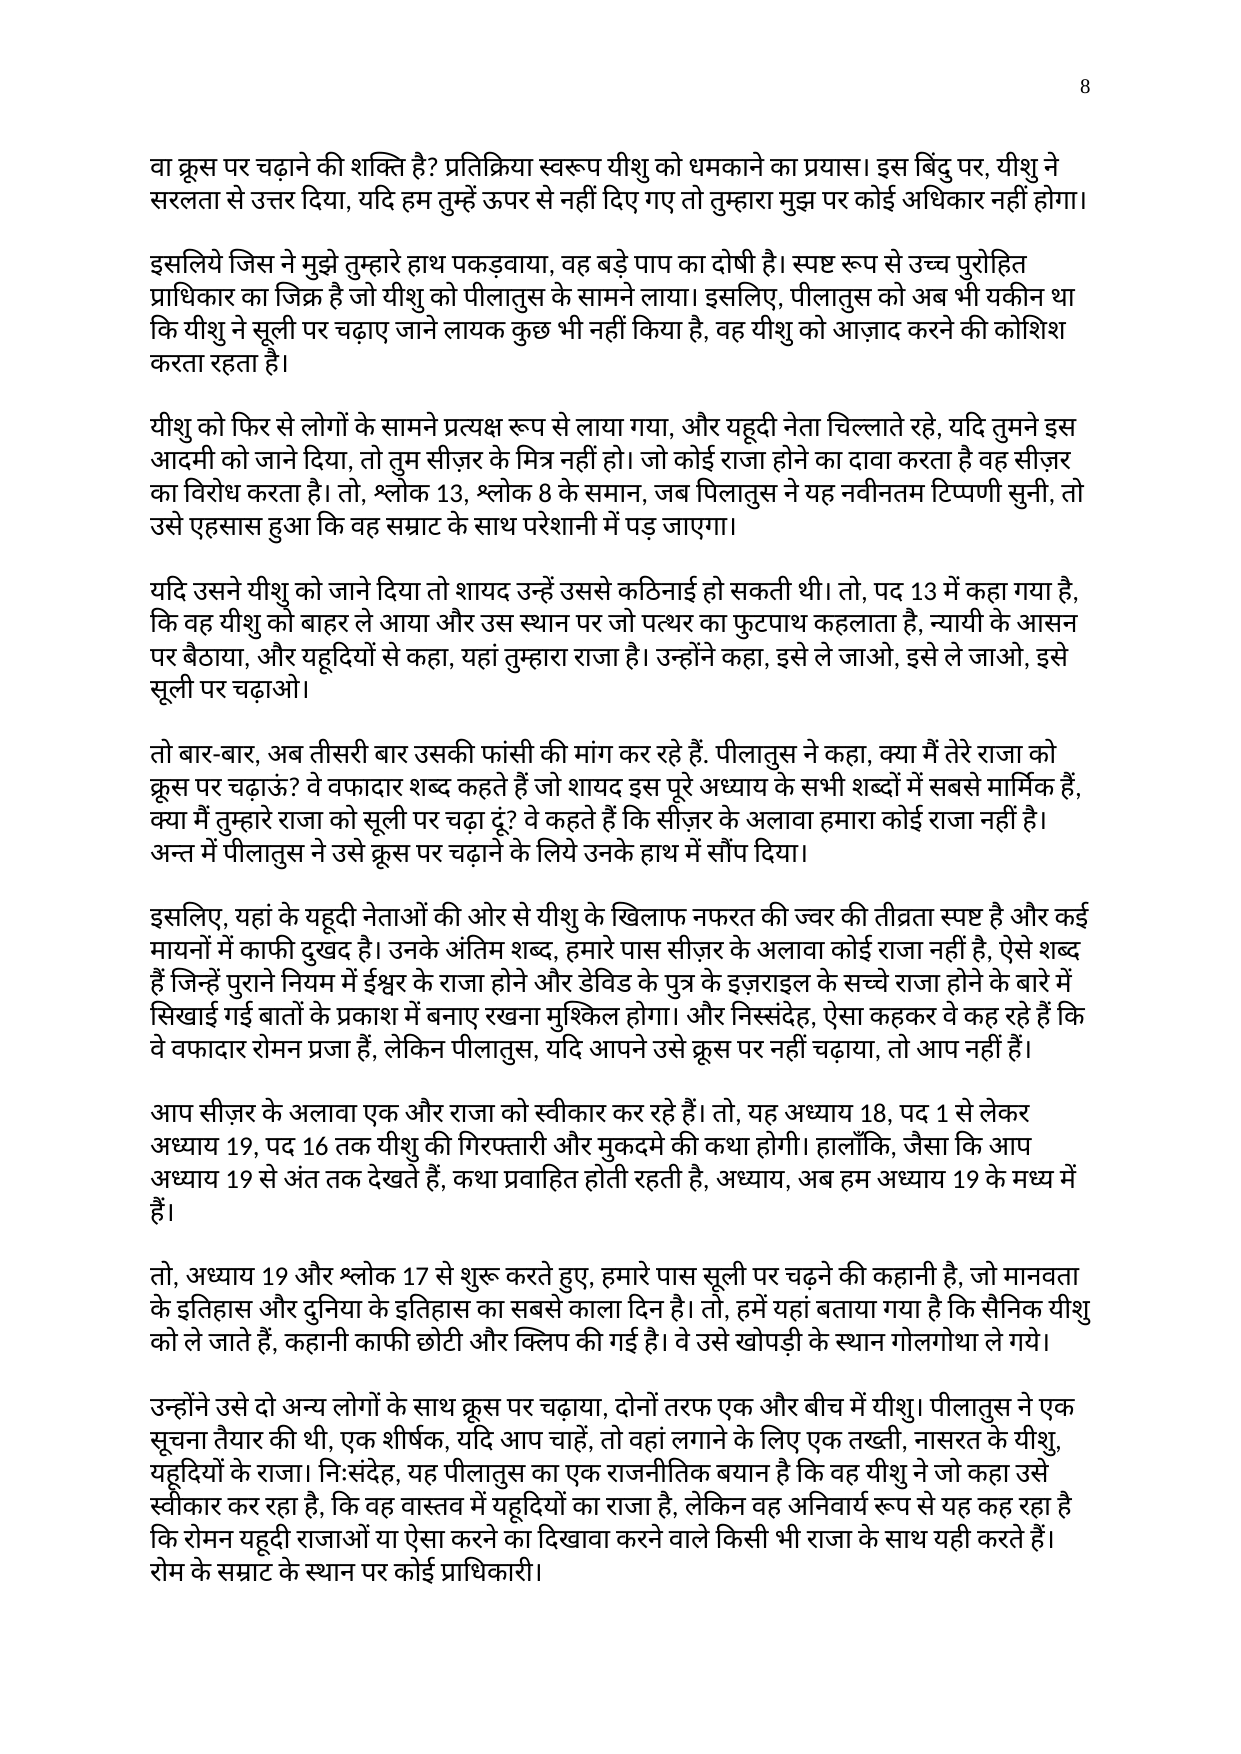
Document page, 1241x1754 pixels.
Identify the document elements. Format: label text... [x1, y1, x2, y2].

text तो बार-बार, अब तीसरी बार उसकी फांसी की मांग कर रहे हैं. पीलातुस ने कहा, क्या मैं तेरे राजा को क्रूस पर चढ़ाऊं? वे वफादार शब्द कहते हैं जो शायद इस पूरे अध्याय के सभी शब्दों में सबसे मार्मिक हैं, क्या मैं तुम्हारे राजा को सूली पर चढ़ा दूं? वे कहते हैं कि सीज़र के अलावा हमारा कोई राजा नहीं है। अन्त में पीलातुस ने उसे क्रूस पर चढ़ाने के लिये उनके हाथ में सौंप दिया। [150, 737, 1090, 869]
text यीशु को फिर से लोगों के सामने प्रत्यक्ष रूप से लाया गया, और यहूदी नेता चिल्लाते रहे, यदि तुमने इस आदमी को जाने दिया, तो तुम सीज़र के मित्र नहीं हो। जो कोई राजा होने का दावा करता है वह सीज़र का विरोध करता है। तो, श्लोक 13, श्लोक 8 के समान, जब पिलातुस ने यह नवीनतम टिप्पणी सुनी, तो उसे एहसास हुआ कि वह सम्राट के साथ परेशानी में पड़ जाएगा। [150, 410, 1090, 542]
text तो, अध्याय 19 और श्लोक 17 से शुरू करते हुए, हमारे पास सूली पर चढ़ने की कहानी है, जो मानवता के इतिहास और दुनिया के इतिहास का सबसे काला दिन है। तो, हमें यहां बताया गया है कि सैनिक यीशु को ले जाते हैं, कहानी काफी छोटी और क्लिप की गई है। वे उसे खोपड़ी के स्थान गोलगोथा ले गये। [150, 1259, 1090, 1359]
text आप सीज़र के अलावा एक और राजा को स्वीकार कर रहे हैं। तो, यह अध्याय 18, पद 1 से लेकर अध्याय 19, पद 16 तक यीशु की गिरफ्तारी और मुकदमे की कथा होगी। हालाँकि, जैसा कि आप अध्याय 19 से अंत तक देखते हैं, कथा प्रवाहित होती रहती है, अध्याय, अब हम अध्याय 19 के मध्य में हैं। [150, 1096, 1090, 1228]
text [150, 150, 1090, 216]
text उन्होंने उसे दो अन्य लोगों के साथ क्रूस पर चढ़ाया, दोनों तरफ एक और बीच में यीशु। पीलातुस ने एक सूचना तैयार की थी, एक शीर्षक, यदि आप चाहें, तो वहां लगाने के लिए एक तख्ती, नासरत के यीशु, यहूदियों के राजा। निःसंदेह, यह पीलातुस का एक राजनीतिक बयान है कि वह यीशु ने जो कहा उसे स्वीकार कर रहा है, कि वह वास्तव में यहूदियों का राजा है, लेकिन वह अनिवार्य रूप से यह कह रहा है कि रोमन यहूदी राजाओं या ऐसा करने का दिखावा करने वाले किसी भी राजा के साथ यही करते हैं। रोम के सम्राट के स्थान पर कोई प्राधिकारी। [150, 1390, 1090, 1588]
text यदि उसने यीशु को जाने दिया तो शायद उन्हें उससे कठिनाई हो सकती थी। तो, पद 13 में कहा गया है, कि वह यीशु को बाहर ले आया और उस स्थान पर जो पत्थर का फुटपाथ कहलाता है, न्यायी के आसन पर बैठाया, और यहूदियों से कहा, यहां तुम्हारा राजा है। उन्होंने कहा, इसे ले जाओ, इसे ले जाओ, इसे सूली पर चढ़ाओ। [150, 574, 1090, 706]
text इसलिए, यहां के यहूदी नेताओं की ओर से यीशु के खिलाफ नफरत की ज्वर की तीव्रता स्पष्ट है और कई मायनों में काफी दुखद है। उनके अंतिम शब्द, हमारे पास सीज़र के अलावा कोई राजा नहीं है, ऐसे शब्द हैं जिन्हें पुराने नियम में ईश्वर के राजा होने और डेविड के पुत्र के इज़राइल के सच्चे राजा होने के बारे में सिखाई गई बातों के प्रकाश में बनाए रखना मुश्किल होगा। और निस्संदेह, ऐसा कहकर वे कह रहे हैं कि वे वफादार रोमन प्रजा हैं, लेकिन पीलातुस, यदि आपने उसे क्रूस पर नहीं चढ़ाया, तो आप नहीं हैं। [150, 900, 1090, 1065]
text इसलिये जिस ने मुझे तुम्हारे हाथ पकड़वाया, वह बड़े पाप का दोषी है। स्पष्ट रूप से उच्च पुरोहित प्राधिकार का जिक्र है जो यीशु को पीलातुस के सामने लाया। इसलिए, पीलातुस को अब भी यकीन था कि यीशु ने सूली पर चढ़ाए जाने लायक कुछ भी नहीं किया है, वह यीशु को आज़ाद करने की कोशिश करता रहता है। [150, 247, 1090, 379]
